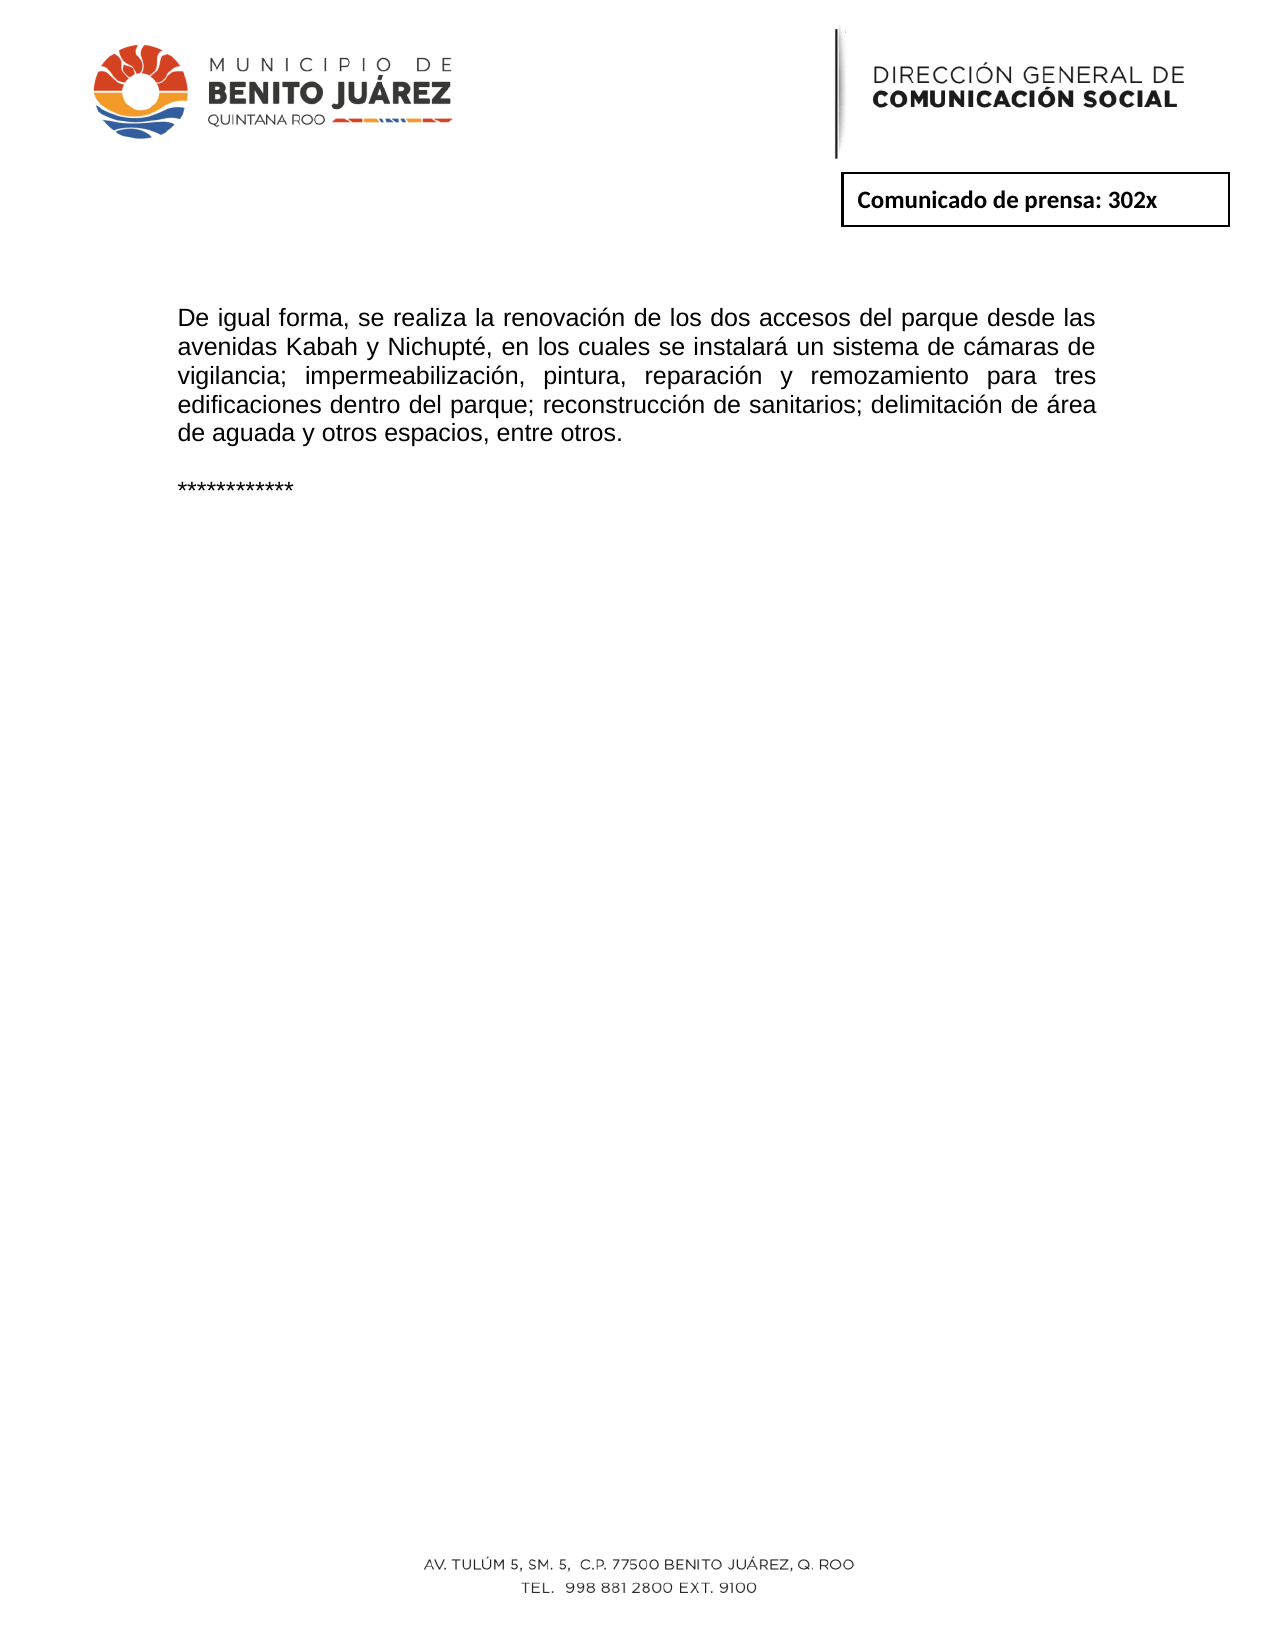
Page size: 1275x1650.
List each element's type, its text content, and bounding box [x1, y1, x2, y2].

picture [1, 0, 1275, 170]
text ************ [177, 476, 1098, 504]
picture [1, 1540, 1275, 1624]
text De igual forma, se realiza la renovación de los dos accesos del parque desde las avenidas Kabah y Nichupté, en los cuales se instalará un sistema de cámaras de vigilancia; impermeabilización, pintura, reparación y remozamiento para tres edificaciones dentro del parque; reconstrucción de sanitarios; delimitación de área de aguada y otros espacios, entre otros. [177, 303, 1098, 447]
